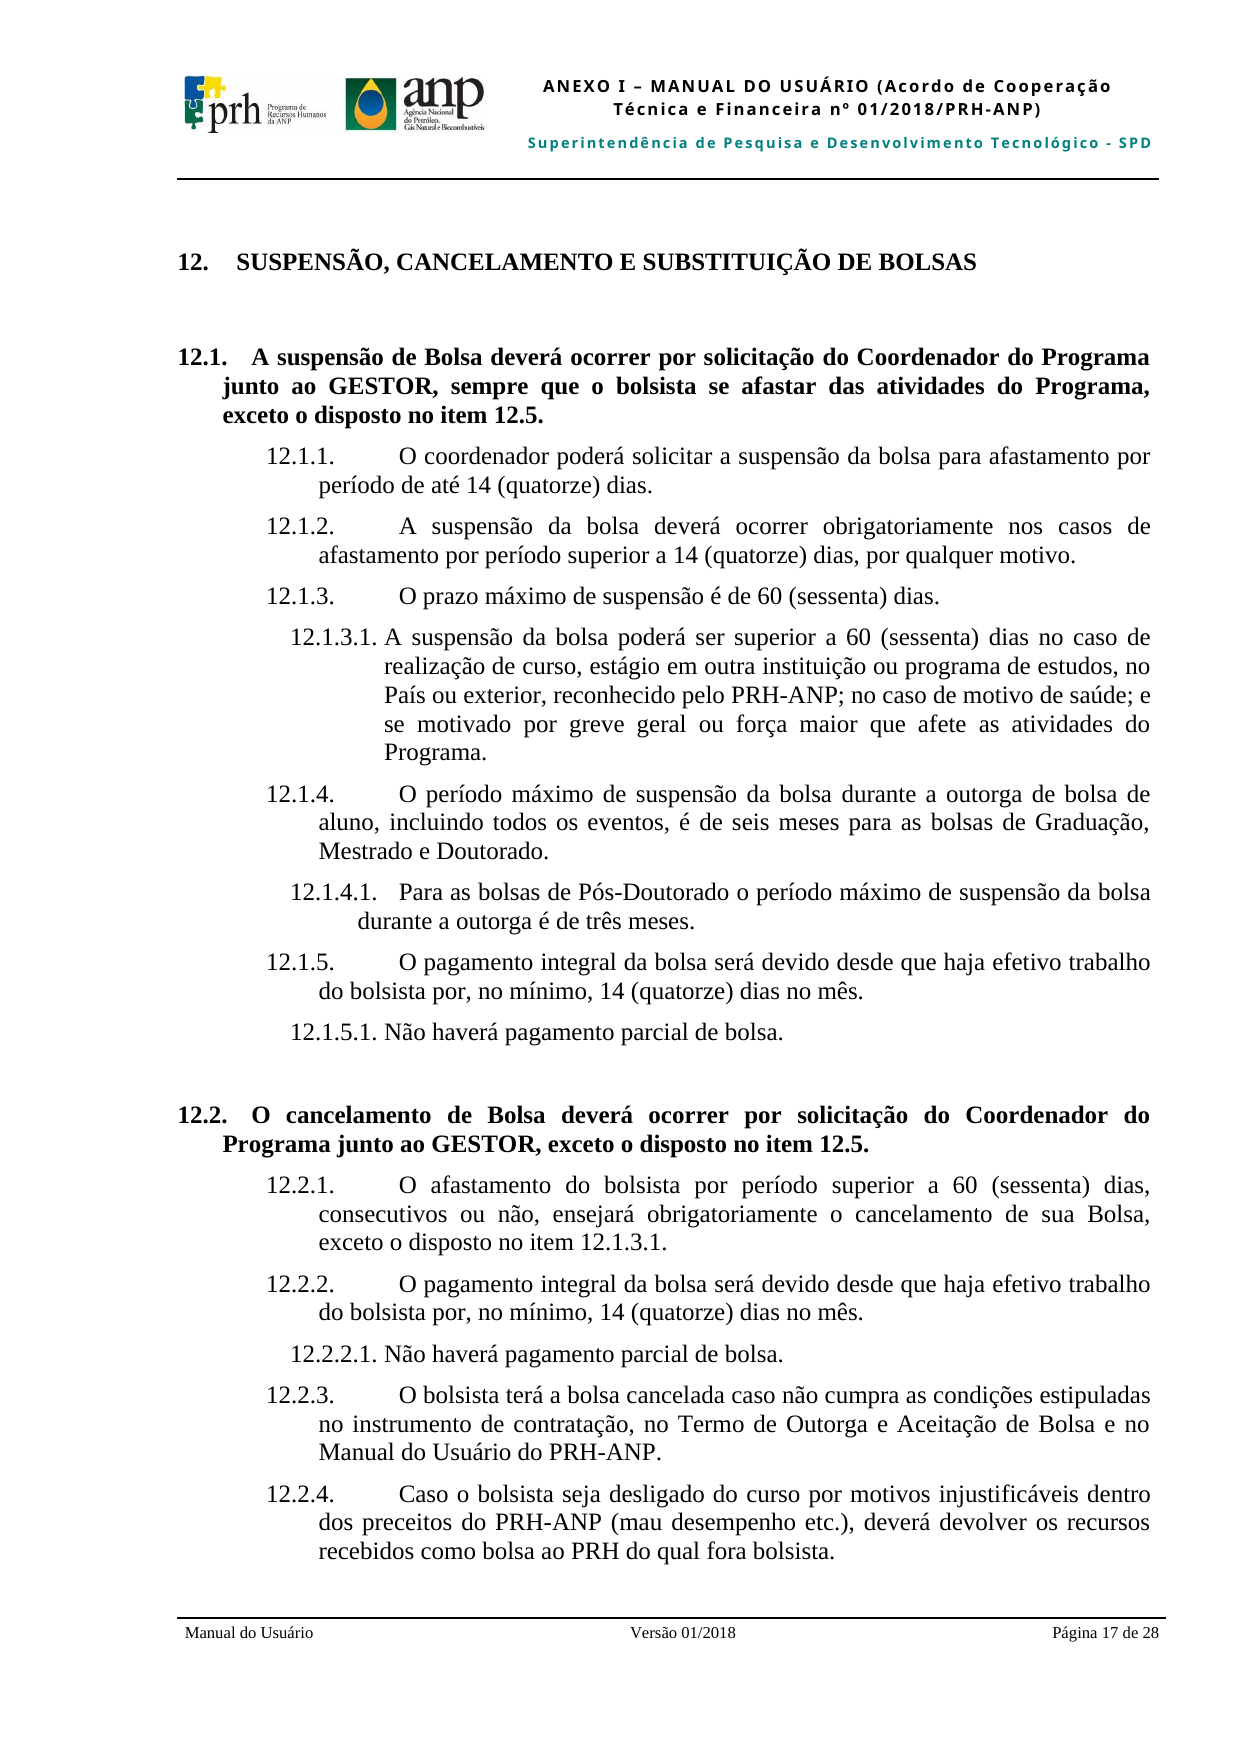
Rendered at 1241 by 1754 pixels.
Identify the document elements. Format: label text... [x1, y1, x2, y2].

subtitle A suspensão de Bolsa deverá ocorrer por solicitação do Coordenador do Programa junto ao GESTOR, sempre que o bolsista se afastar das atividades do Programa, exceto o disposto no item 12.5. [177, 342, 1152, 429]
list O prazo máximo de suspensão é de 60 (sessenta) dias. [266, 581, 1152, 610]
list A suspensão da bolsa poderá ser superior a 60 (sessenta) dias no caso de realização de curso, estágio em outra instituição ou programa de estudos, no País ou exterior, reconhecido pelo PRH-ANP; no caso de motivo de saúde; e se motivado por greve geral ou força maior que afete as atividades do Programa. [290, 622, 1152, 766]
list O período máximo de suspensão da bolsa durante a outorga de bolsa de aluno, incluindo todos os eventos, é de seis meses para as bolsas de Graduação, Mestrado e Doutorado. [266, 779, 1152, 865]
list Para as bolsas de Pós-Doutorado o período máximo de suspensão da bolsa durante a outorga é de três meses. [290, 877, 1152, 935]
list Caso o bolsista seja desligado do curso por motivos injustificáveis dentro dos preceitos do PRH-ANP (mau desempenho etc.), deverá devolver os recursos recebidos como bolsa ao PRH do qual fora bolsista. [266, 1479, 1152, 1565]
subtitle SUSPENSÃO, CANCELAMENTO E SUBSTITUIÇÃO DE BOLSAS [177, 247, 1152, 276]
picture [184, 75, 487, 135]
list O bolsista terá a bolsa cancelada caso não cumpra as condições estipuladas no instrumento de contratação, no Termo de Outorga e Aceitação de Bolsa e no Manual do Usuário do PRH-ANP. [266, 1380, 1152, 1466]
list Não haverá pagamento parcial de bolsa. [290, 1339, 1152, 1367]
list O coordenador poderá solicitar a suspensão da bolsa para afastamento por período de até 14 (quatorze) dias. [266, 441, 1152, 499]
list O pagamento integral da bolsa será devido desde que haja efetivo trabalho do bolsista por, no mínimo, 14 (quatorze) dias no mês. [266, 947, 1152, 1005]
subtitle O cancelamento de Bolsa deverá ocorrer por solicitação do Coordenador do Programa junto ao GESTOR, exceto o disposto no item 12.5. [177, 1100, 1152, 1157]
list O afastamento do bolsista por período superior a 60 (sessenta) dias, consecutivos ou não, ensejará obrigatoriamente o cancelamento de sua Bolsa, exceto o disposto no item 12.1.3.1. [266, 1170, 1152, 1256]
list O pagamento integral da bolsa será devido desde que haja efetivo trabalho do bolsista por, no mínimo, 14 (quatorze) dias no mês. [266, 1269, 1152, 1326]
list Não haverá pagamento parcial de bolsa. [290, 1017, 1152, 1046]
list A suspensão da bolsa deverá ocorrer obrigatoriamente nos casos de afastamento por período superior a 14 (quatorze) dias, por qualquer motivo. [266, 511, 1152, 569]
